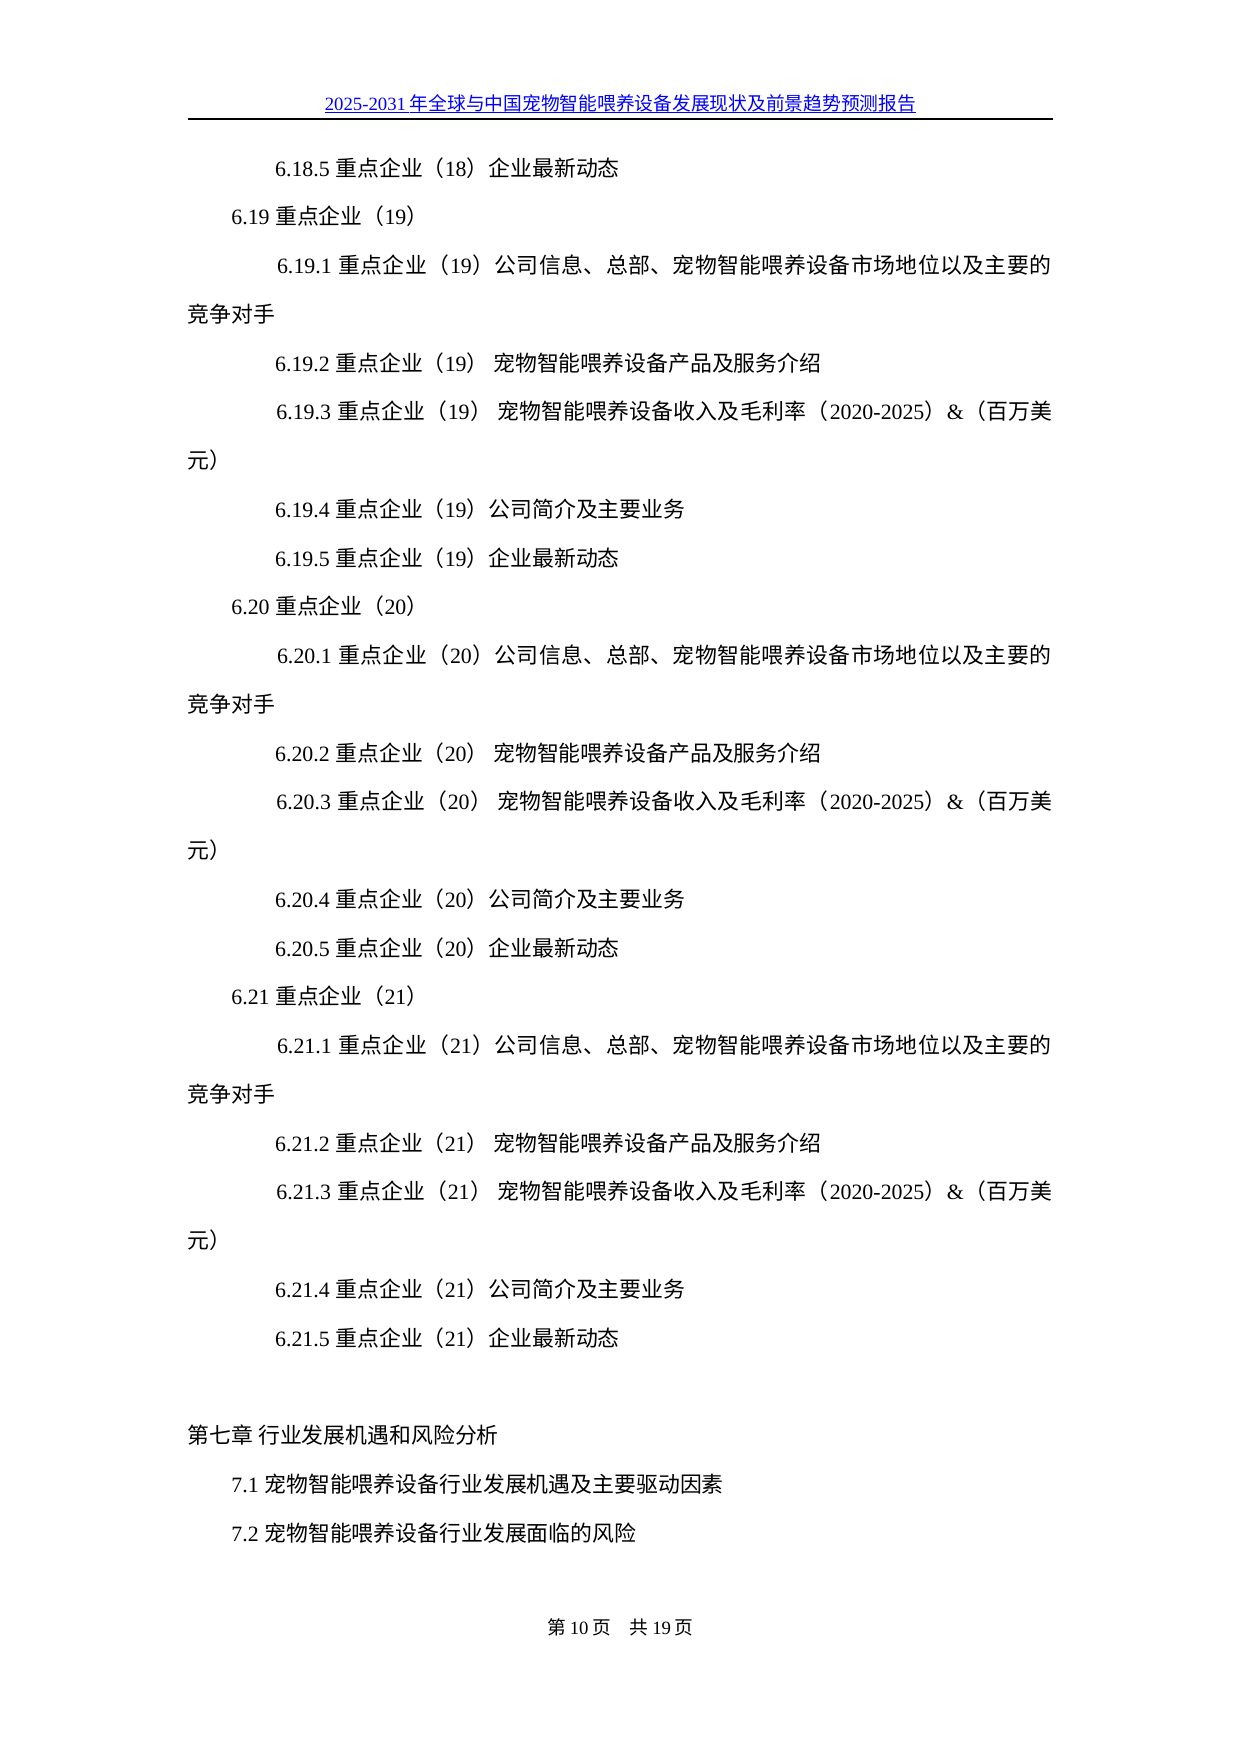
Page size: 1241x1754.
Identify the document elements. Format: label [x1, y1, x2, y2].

text [187, 150, 1053, 1548]
